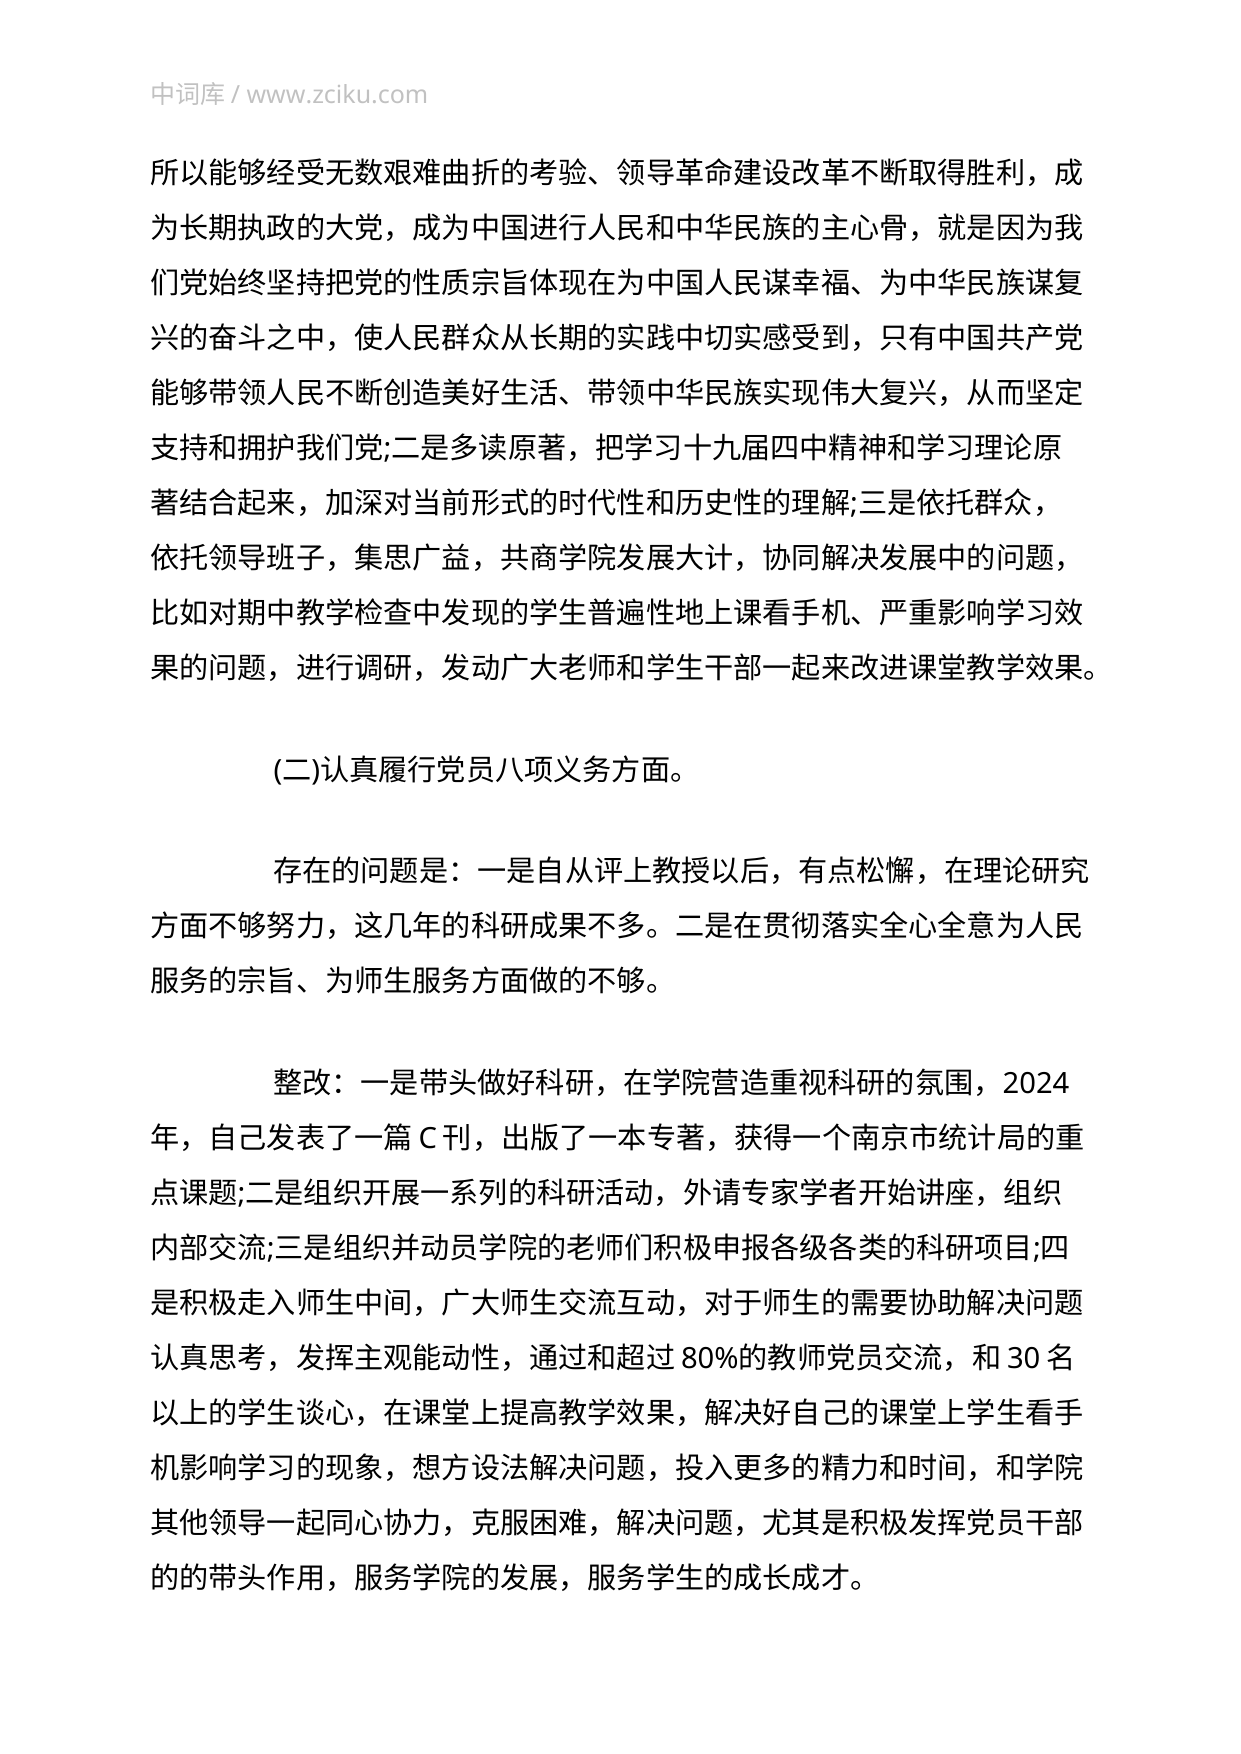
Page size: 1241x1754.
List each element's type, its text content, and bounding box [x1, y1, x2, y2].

text 存在的问题是：一是自从评上教授以后，有点松懈，在理论研究方面不够努力，这几年的科研成果不多。二是在贯彻落实全心全意为人民服务的宗旨、为师生服务方面做的不够。 [150, 848, 1090, 1000]
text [150, 150, 1090, 687]
text 整改：一是带头做好科研，在学院营造重视科研的氛围，2024年，自己发表了一篇C刊，出版了一本专著，获得一个南京市统计局的重点课题;二是组织开展一系列的科研活动，外请专家学者开始讲座，组织内部交流;三是组织并动员学院的老师们积极申报各级各类的科研项目;四是积极走入师生中间，广大师生交流互动，对于师生的需要协助解决问题认真思考，发挥主观能动性，通过和超过80%的教师党员交流，和30名以上的学生谈心，在课堂上提高教学效果，解决好自己的课堂上学生看手机影响学习的现象，想方设法解决问题，投入更多的精力和时间，和学院其他领导一起同心协力，克服困难，解决问题，尤其是积极发挥党员干部的的带头作用，服务学院的发展，服务学生的成长成才。 [150, 1059, 1090, 1596]
text (二)认真履行党员八项义务方面。 [150, 746, 1090, 788]
